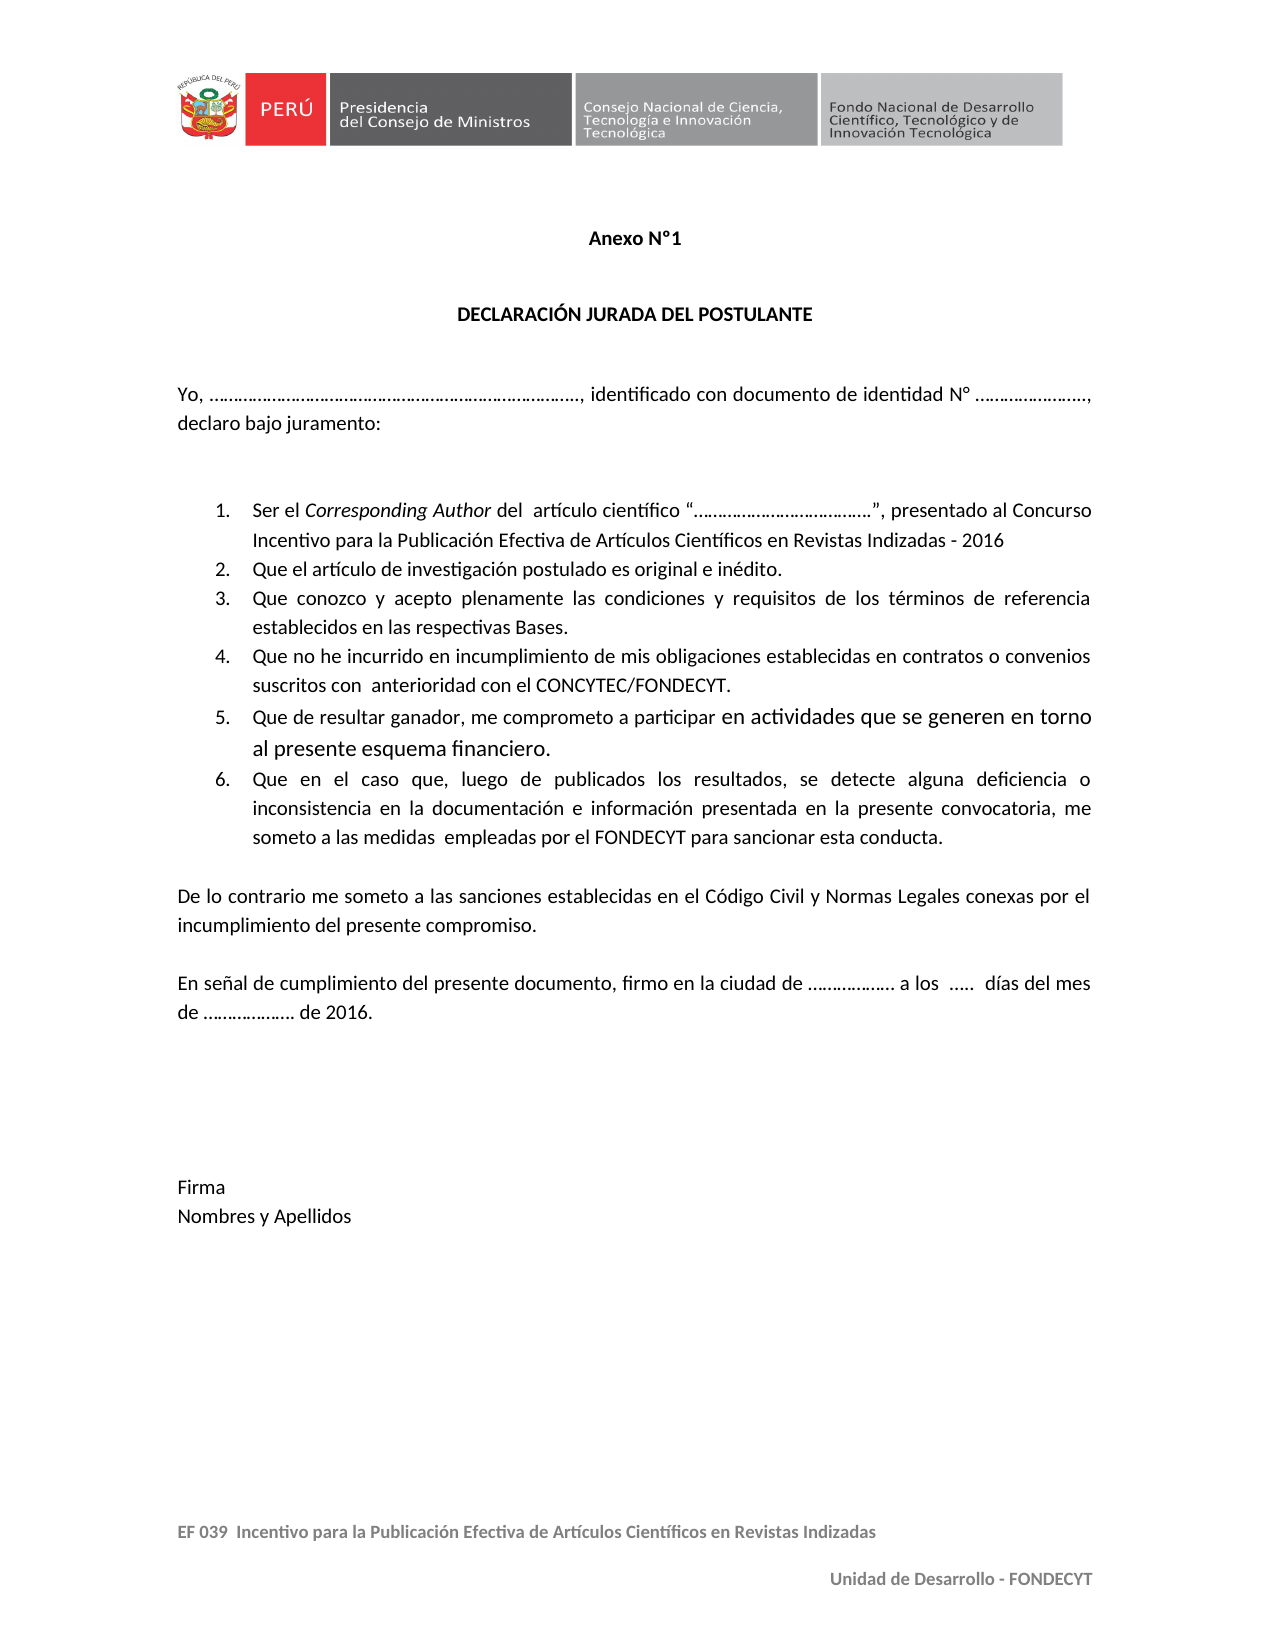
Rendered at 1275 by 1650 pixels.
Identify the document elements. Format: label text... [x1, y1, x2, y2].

list Que en el caso que, luego de publicados los resultados, se detecte alguna deficiencia o inconsistencia en la documentación e información presentada en la presente convocatoria, me someto a las medidas empleadas por el FONDECYT para sancionar esta conducta. [215, 766, 1093, 850]
text Anexo Nº1 [177, 225, 1093, 250]
list Que no he incurrido en incumplimiento de mis obligaciones establecidas en contratos o convenios suscritos con anterioridad con el CONCYTEC/FONDECYT. [215, 643, 1093, 698]
text DECLARACIÓN JURADA DEL POSTULANTE [177, 301, 1093, 326]
list Que el artículo de investigación postulado es original e inédito. [215, 556, 1093, 581]
text Yo, ………………………………………………………………….., identificado con documento de identidad N° ………………….., declaro bajo juramento: [177, 381, 1093, 436]
list Que de resultar ganador, me comprometo a participar en actividades que se generen en torno al presente esquema financiero. [215, 702, 1093, 762]
text Nombres y Apellidos [177, 1204, 1093, 1229]
list Ser el Corresponding Author del artículo científico “……………………………….”, presentado al Concurso Incentivo para la Publicación Efectiva de Artículos Científicos en Revistas Indizadas - 2016 [215, 498, 1093, 552]
list Que conozco y acepto plenamente las condiciones y requisitos de los términos de referencia establecidos en las respectivas Bases. [215, 585, 1093, 640]
text De lo contrario me someto a las sanciones establecidas en el Código Civil y Normas Legales conexas por el incumplimiento del presente compromiso. [177, 883, 1093, 937]
text Firma [177, 1174, 1093, 1200]
text En señal de cumplimiento del presente documento, firmo en la ciudad de ……………… a los ….. días del mes de ………………. de 2016. [177, 970, 1093, 1025]
picture [177, 73, 1063, 146]
